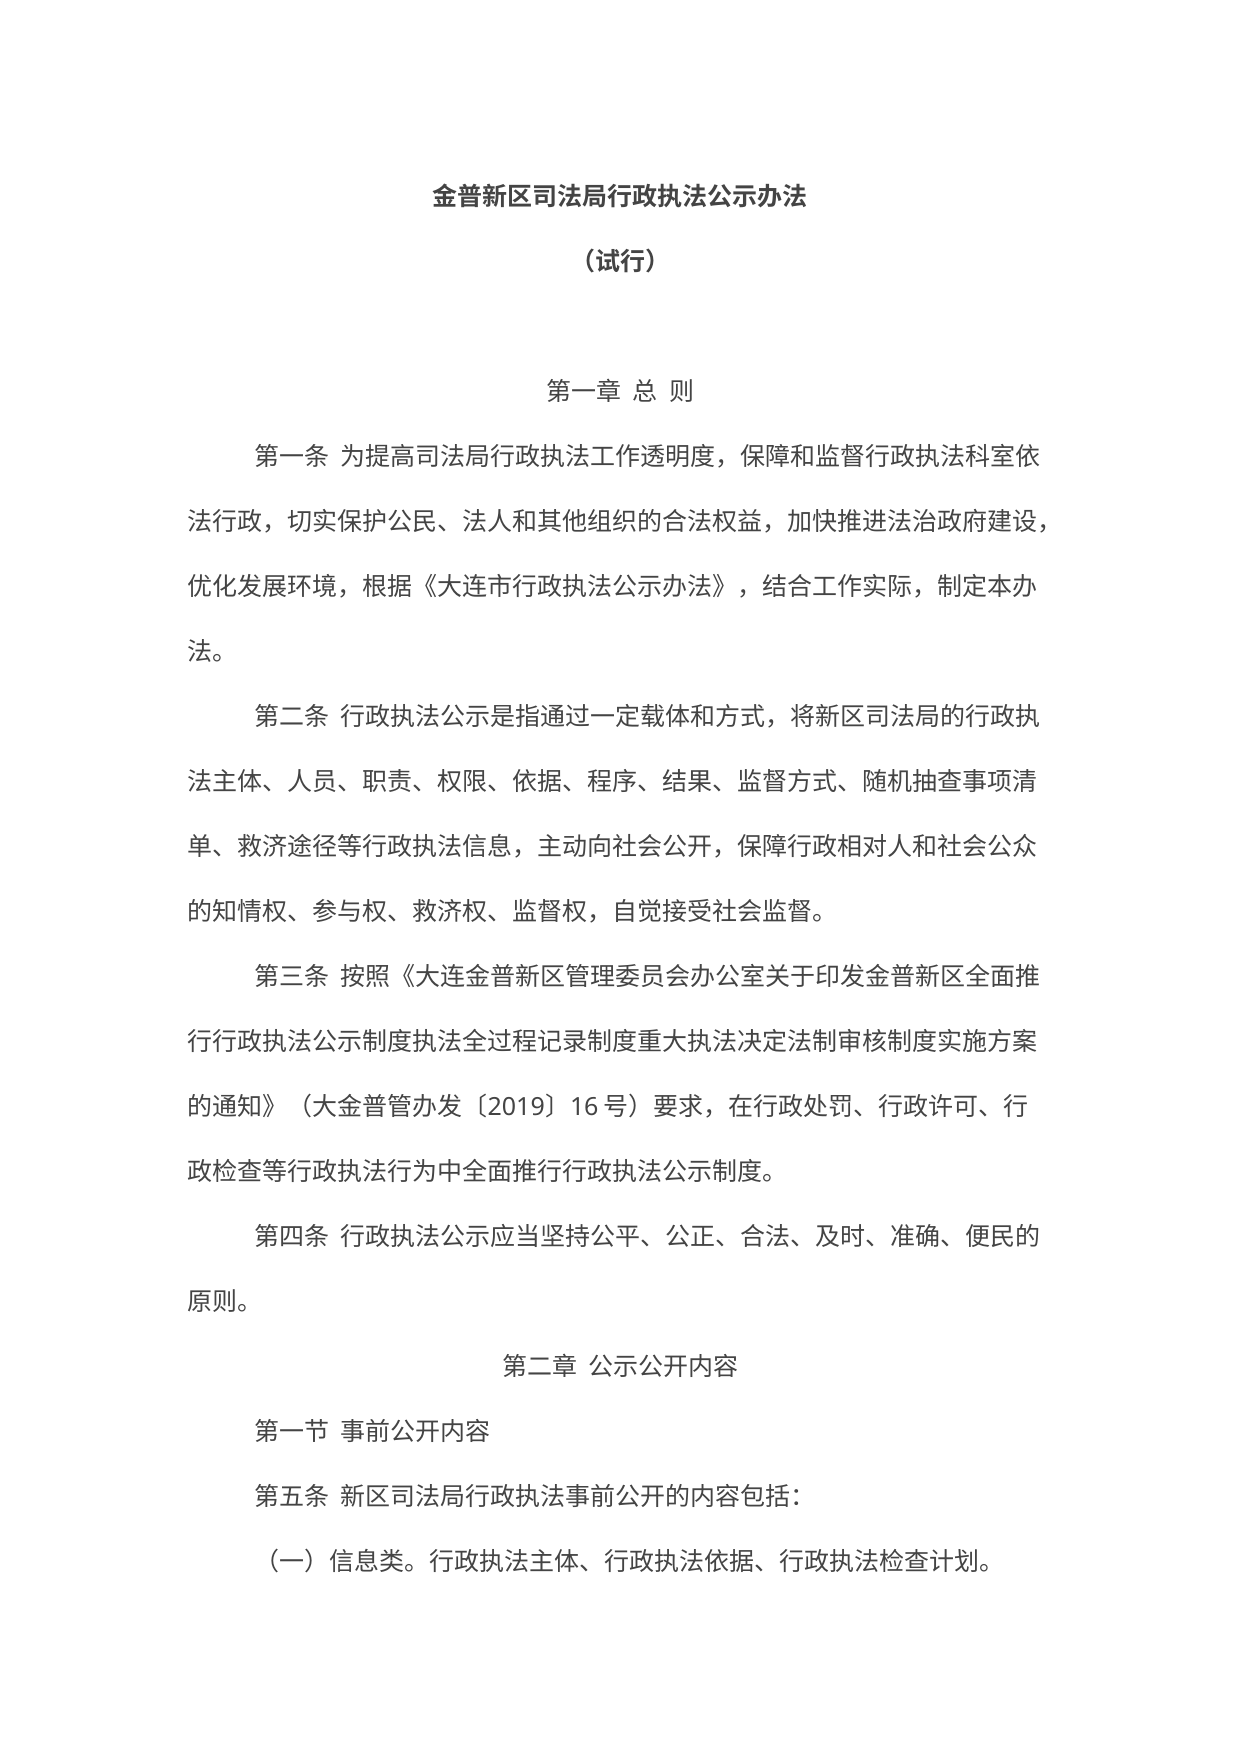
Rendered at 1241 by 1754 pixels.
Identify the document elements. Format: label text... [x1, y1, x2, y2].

text （一）信息类。行政执法主体、行政执法依据、行政执法检查计划。 [187, 1527, 1053, 1592]
text （试行） [187, 227, 1053, 292]
text 第五条 新区司法局行政执法事前公开的内容包括： [187, 1462, 1053, 1527]
text 第一条 为提高司法局行政执法工作透明度，保障和监督行政执法科室依法行政，切实保护公民、法人和其他组织的合法权益，加快推进法治政府建设，优化发展环境，根据《大连市行政执法公示办法》，结合工作实际，制定本办法。 [187, 422, 1053, 682]
text 第四条 行政执法公示应当坚持公平、公正、合法、及时、准确、便民的原则。 [187, 1202, 1053, 1332]
text 第一节 事前公开内容 [187, 1397, 1053, 1462]
text 第二章 公示公开内容 [187, 1332, 1053, 1397]
text 第一章 总 则 [187, 357, 1053, 422]
text 金普新区司法局行政执法公示办法 [187, 162, 1053, 227]
text 第二条 行政执法公示是指通过一定载体和方式，将新区司法局的行政执法主体、人员、职责、权限、依据、程序、结果、监督方式、随机抽查事项清单、救济途径等行政执法信息，主动向社会公开，保障行政相对人和社会公众的知情权、参与权、救济权、监督权，自觉接受社会监督。 [187, 682, 1053, 942]
text 第三条 按照《大连金普新区管理委员会办公室关于印发金普新区全面推行行政执法公示制度执法全过程记录制度重大执法决定法制审核制度实施方案的通知》（大金普管办发〔2019〕16号）要求，在行政处罚、行政许可、行政检查等行政执法行为中全面推行行政执法公示制度。 [187, 942, 1053, 1202]
